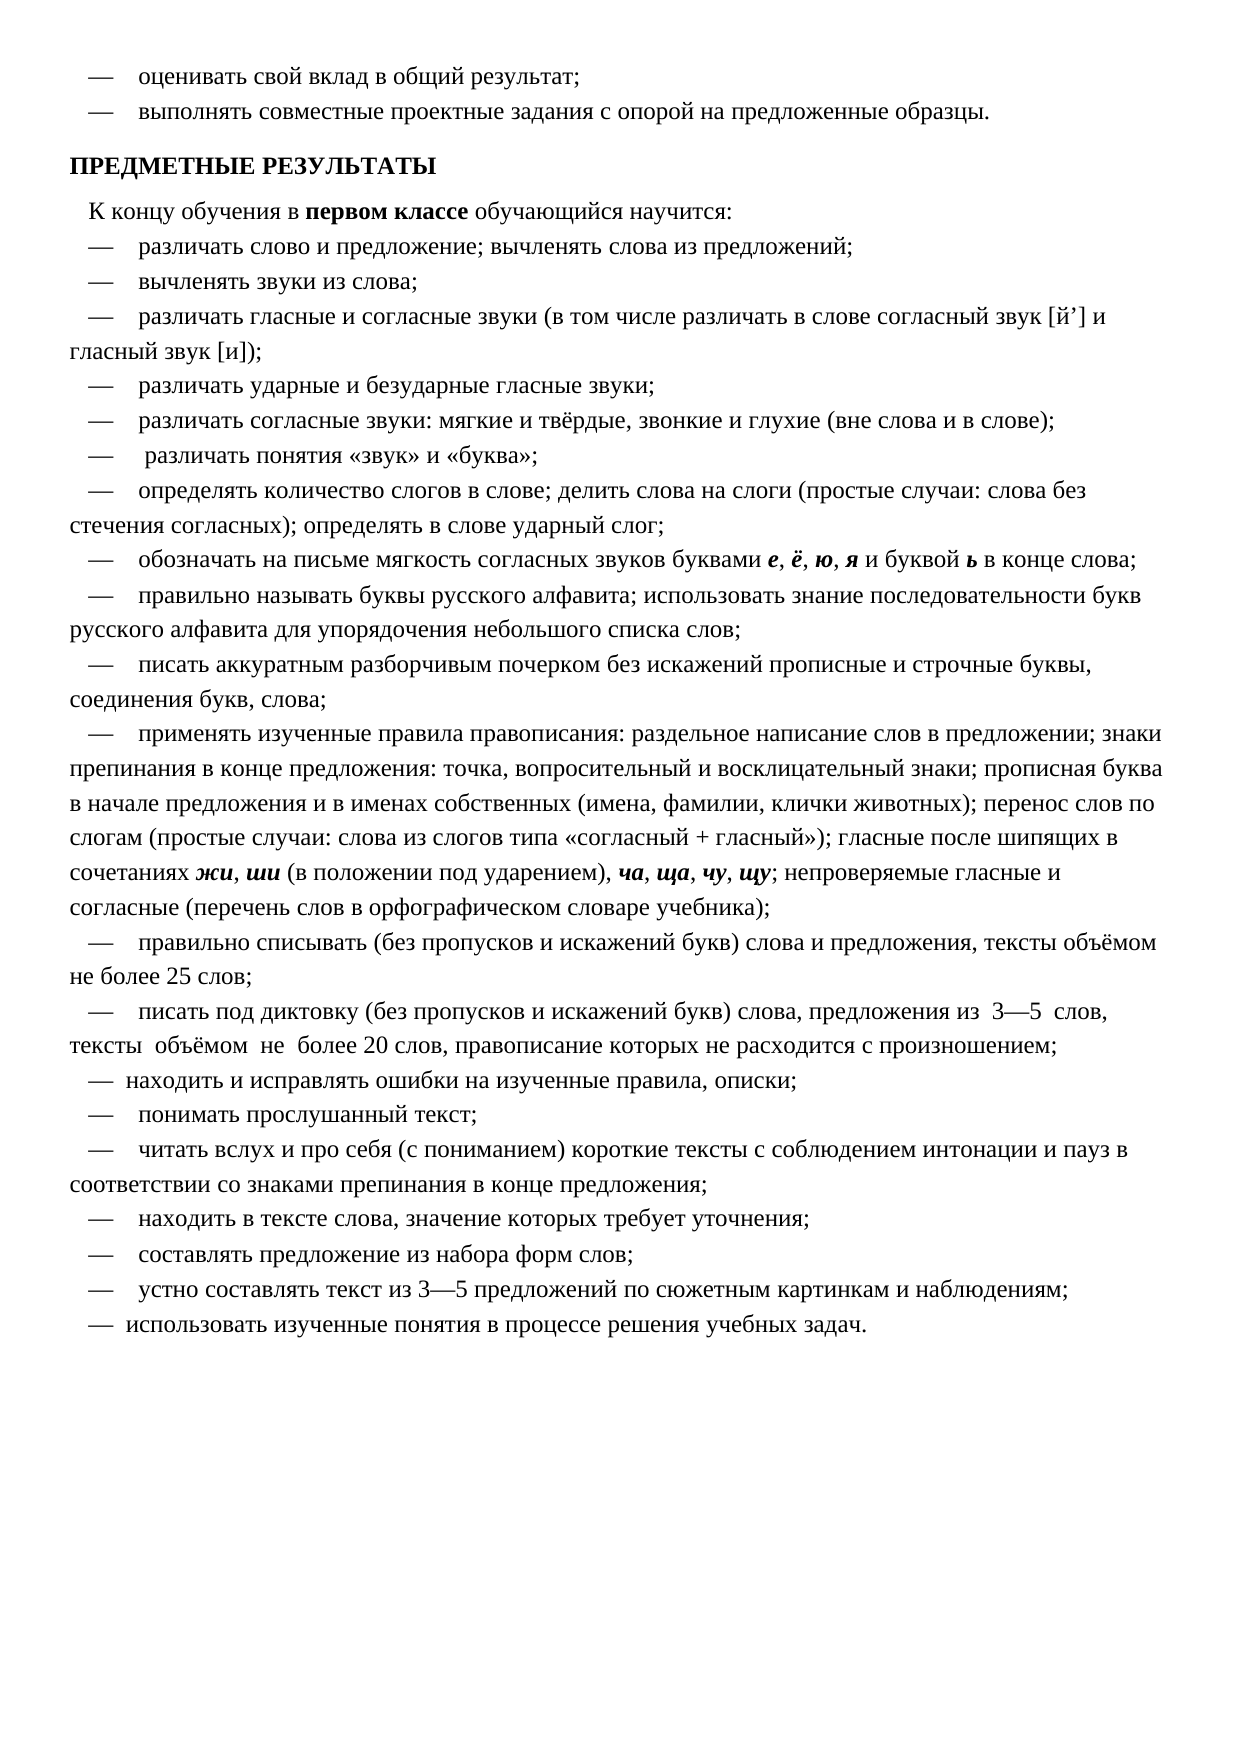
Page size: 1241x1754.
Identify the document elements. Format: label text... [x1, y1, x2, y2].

list различать гласные и согласные звуки (в том числе различать в слове согласный звук [й’] и гласный звук [и]); [69, 301, 1107, 364]
subtitle ПРЕДМЕТНЫЕ РЕЗУЛЬТАТЫ [69, 151, 1182, 180]
list устно составлять текст из 3—5 предложений по сюжетным картинкам и наблюдениям; [88, 1274, 1182, 1303]
text К концу обучения в первом классе обучающийся научится: [88, 196, 1182, 225]
list применять изученные правила правописания: раздельное написание слов в предложении; знаки препинания в конце предложения: точка, вопросительный и восклицательный знаки; прописная буква в начале предложения и в именах собственных (имена, фамилии, клички животных); перенос слов по слогам (простые случаи: слова из слогов типа «согласный + гласный»); гласные после шипящих в сочетаниях жи, ши (в положении под ударением), ча, ща, чу, щу; непроверяемые гласные и согласные (перечень слов в орфографическом словаре учебника); [69, 718, 1164, 921]
list оценивать свой вклад в общий результат; [88, 61, 1182, 90]
list правильно списывать (без пропусков и искажений букв) слова и предложения, тексты объёмом не более 25 слов; [69, 927, 1158, 990]
list писать под диктовку (без пропусков и искажений букв) слова, предложения из 3—5 слов, тексты объёмом не более 20 слов, правописание которых не расходится с произношением; [69, 996, 1109, 1059]
list определять количество слогов в слове; делить слова на слоги (простые случаи: слова без стечения согласных); определять в слове ударный слог; [69, 475, 1087, 539]
list выполнять совместные проектные задания с опорой на предложенные образцы. [88, 96, 1182, 125]
list понимать прослушанный текст; [88, 1099, 1182, 1128]
list обозначать на письме мягкость согласных звуков буквами е, ё, ю, я и буквой ь в конце слова; [88, 545, 1182, 573]
list находить в тексте слова, значение которых требует уточнения; [88, 1204, 1182, 1233]
list правильно называть буквы русского алфавита; использовать знание последовательности букв русского алфавита для упорядочения небольшого списка слов; [69, 580, 1142, 643]
list различать слово и предложение; вычленять слова из предложений; [88, 231, 1182, 260]
list находить и исправлять ошибки на изученные правила, описки; [88, 1065, 1182, 1094]
list различать согласные звуки: мягкие и твёрдые, звонкие и глухие (вне слова и в слове); [88, 405, 1182, 434]
list различать ударные и безударные гласные звуки; [88, 371, 1182, 399]
list различать понятия «звук» и «буква»; [88, 440, 1182, 469]
list составлять предложение из набора форм слов; [88, 1239, 1182, 1268]
list читать вслух и про себя (с пониманием) короткие тексты с соблюдением интонации и пауз в соответствии со знаками препинания в конце предложения; [69, 1134, 1129, 1198]
list использовать изученные понятия в процессе решения учебных задач. [88, 1309, 1182, 1338]
list писать аккуратным разборчивым почерком без искажений прописные и строчные буквы, соединения букв, слова; [69, 649, 1093, 712]
list вычленять звуки из слова; [88, 266, 1182, 295]
